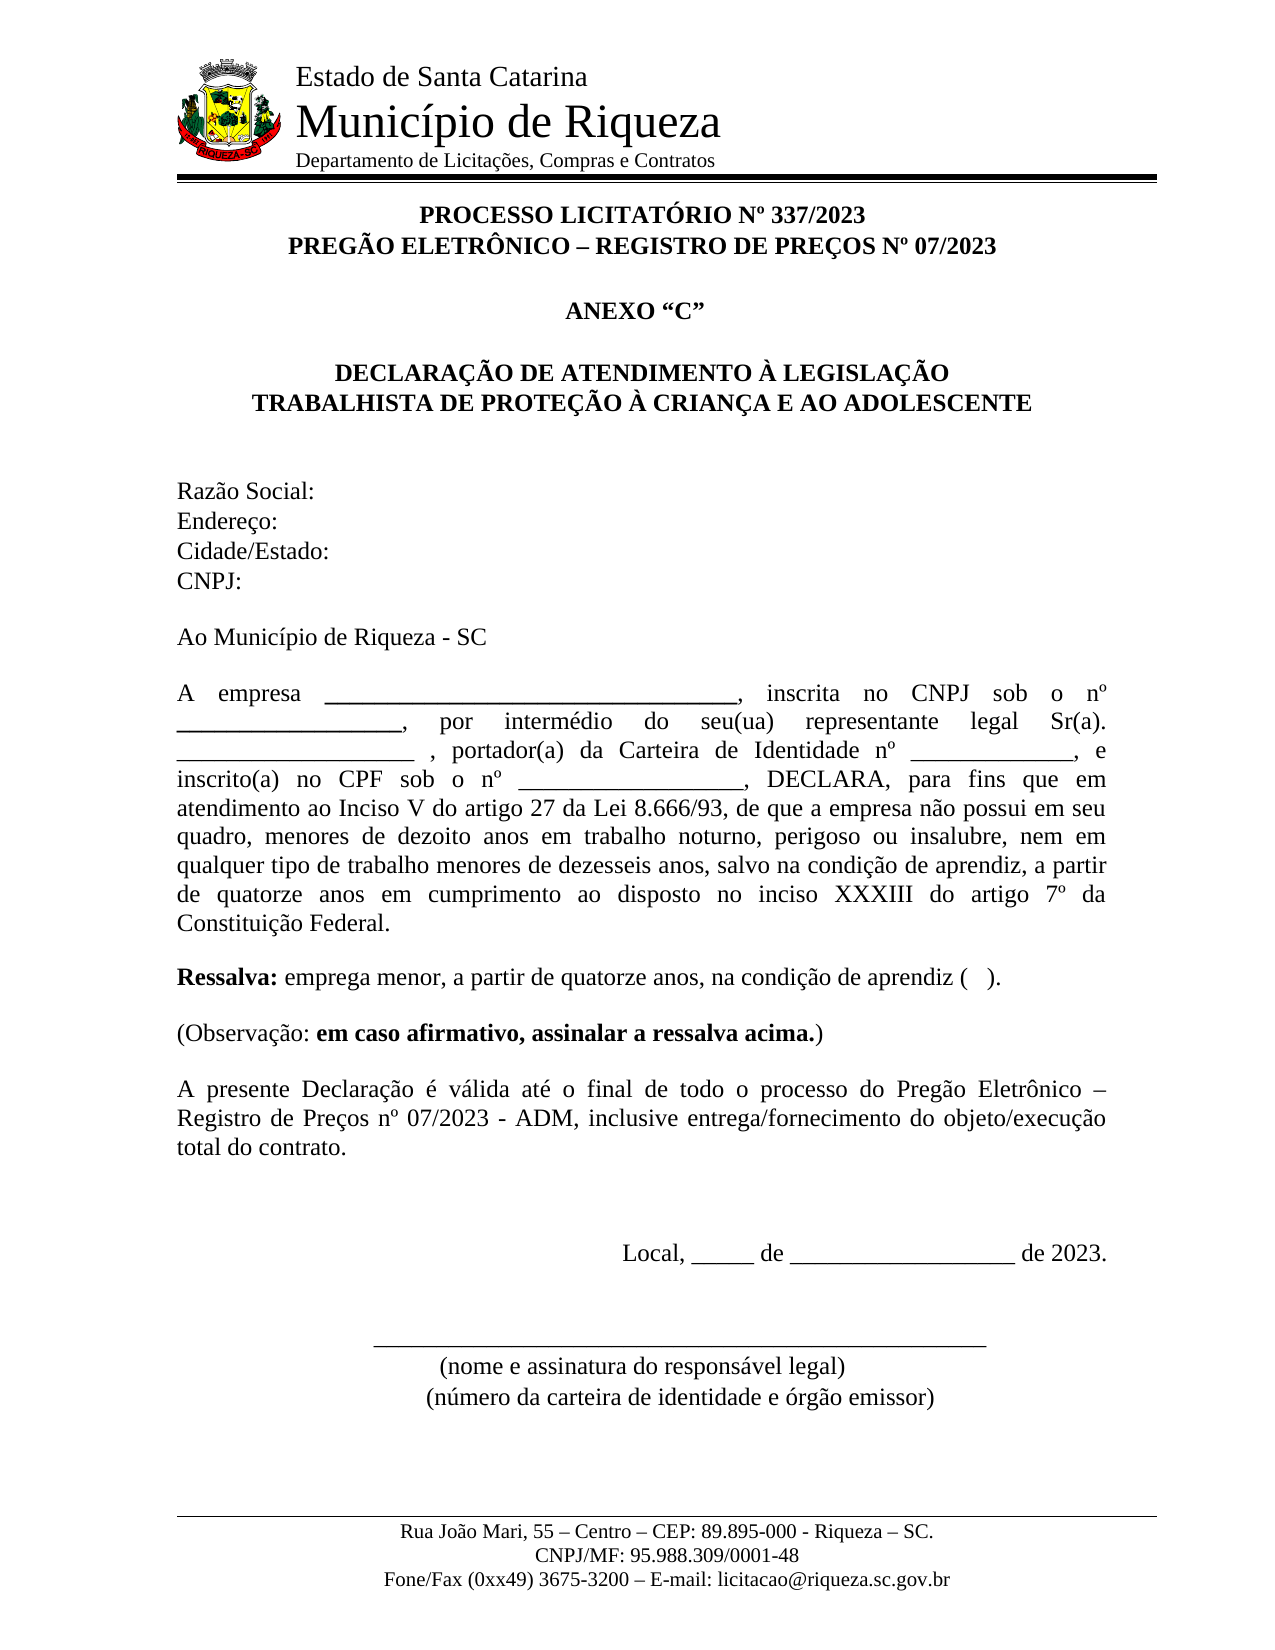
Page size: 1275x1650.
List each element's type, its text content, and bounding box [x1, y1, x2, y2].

text PROCESSO LICITATÓRIO Nº 337/2023 [177, 200, 1107, 229]
text Endereço: [177, 506, 1107, 534]
text PREGÃO ELETRÔNICO – REGISTRO DE PREÇOS Nº 07/2023 [177, 231, 1107, 260]
text CNPJ: [177, 566, 1107, 594]
text Ressalva: emprega menor, a partir de quatorze anos, na condição de aprendiz ( ). [177, 962, 1107, 991]
text Local, _____ de __________________ de 2023. [177, 1238, 1107, 1267]
text A empresa _________________________________, inscrita no CNPJ sob o nº __________________, por intermédio do seu(ua) representante legal Sr(a). ___________________ , portador(a) da Carteira de Identidade nº _____________, e inscrito(a) no CPF sob o nº __________________, DECLARA, para fins que em atendimento ao Inciso V do artigo 27 da Lei 8.666/93, de que a empresa não possui em seu quadro, menores de dezoito anos em trabalho noturno, perigoso ou insalubre, nem em qualquer tipo de trabalho menores de dezesseis anos, salvo na condição de aprendiz, a partir de quatorze anos em cumprimento ao disposto no inciso XXXIII do artigo 7º da Constituição Federal. [177, 678, 1107, 936]
text DECLARAÇÃO DE ATENDIMENTO À LEGISLAÇÃO [177, 358, 1107, 387]
text A presente Declaração é válida até o final de todo o processo do Pregão Eletrônico – Registro de Preços nº 07/2023 - ADM, inclusive entrega/fornecimento do objeto/execução total do contrato. [177, 1074, 1107, 1161]
text _________________________________________________ [374, 1321, 1107, 1350]
text Cidade/Estado: [177, 536, 1107, 564]
text ANEXO “C” [162, 296, 1107, 324]
text (número da carteira de identidade e órgão emissor) [426, 1382, 1107, 1411]
text Razão Social: [177, 476, 1107, 504]
text TRABALHISTA DE PROTEÇÃO À CRIANÇA E AO ADOLESCENTE [177, 388, 1107, 416]
text (Observação: em caso afirmativo, assinalar a ressalva acima.) [177, 1018, 1107, 1047]
text Ao Município de Riqueza - SC [177, 622, 1107, 650]
text (nome e assinatura do responsável legal) [177, 1351, 1107, 1380]
